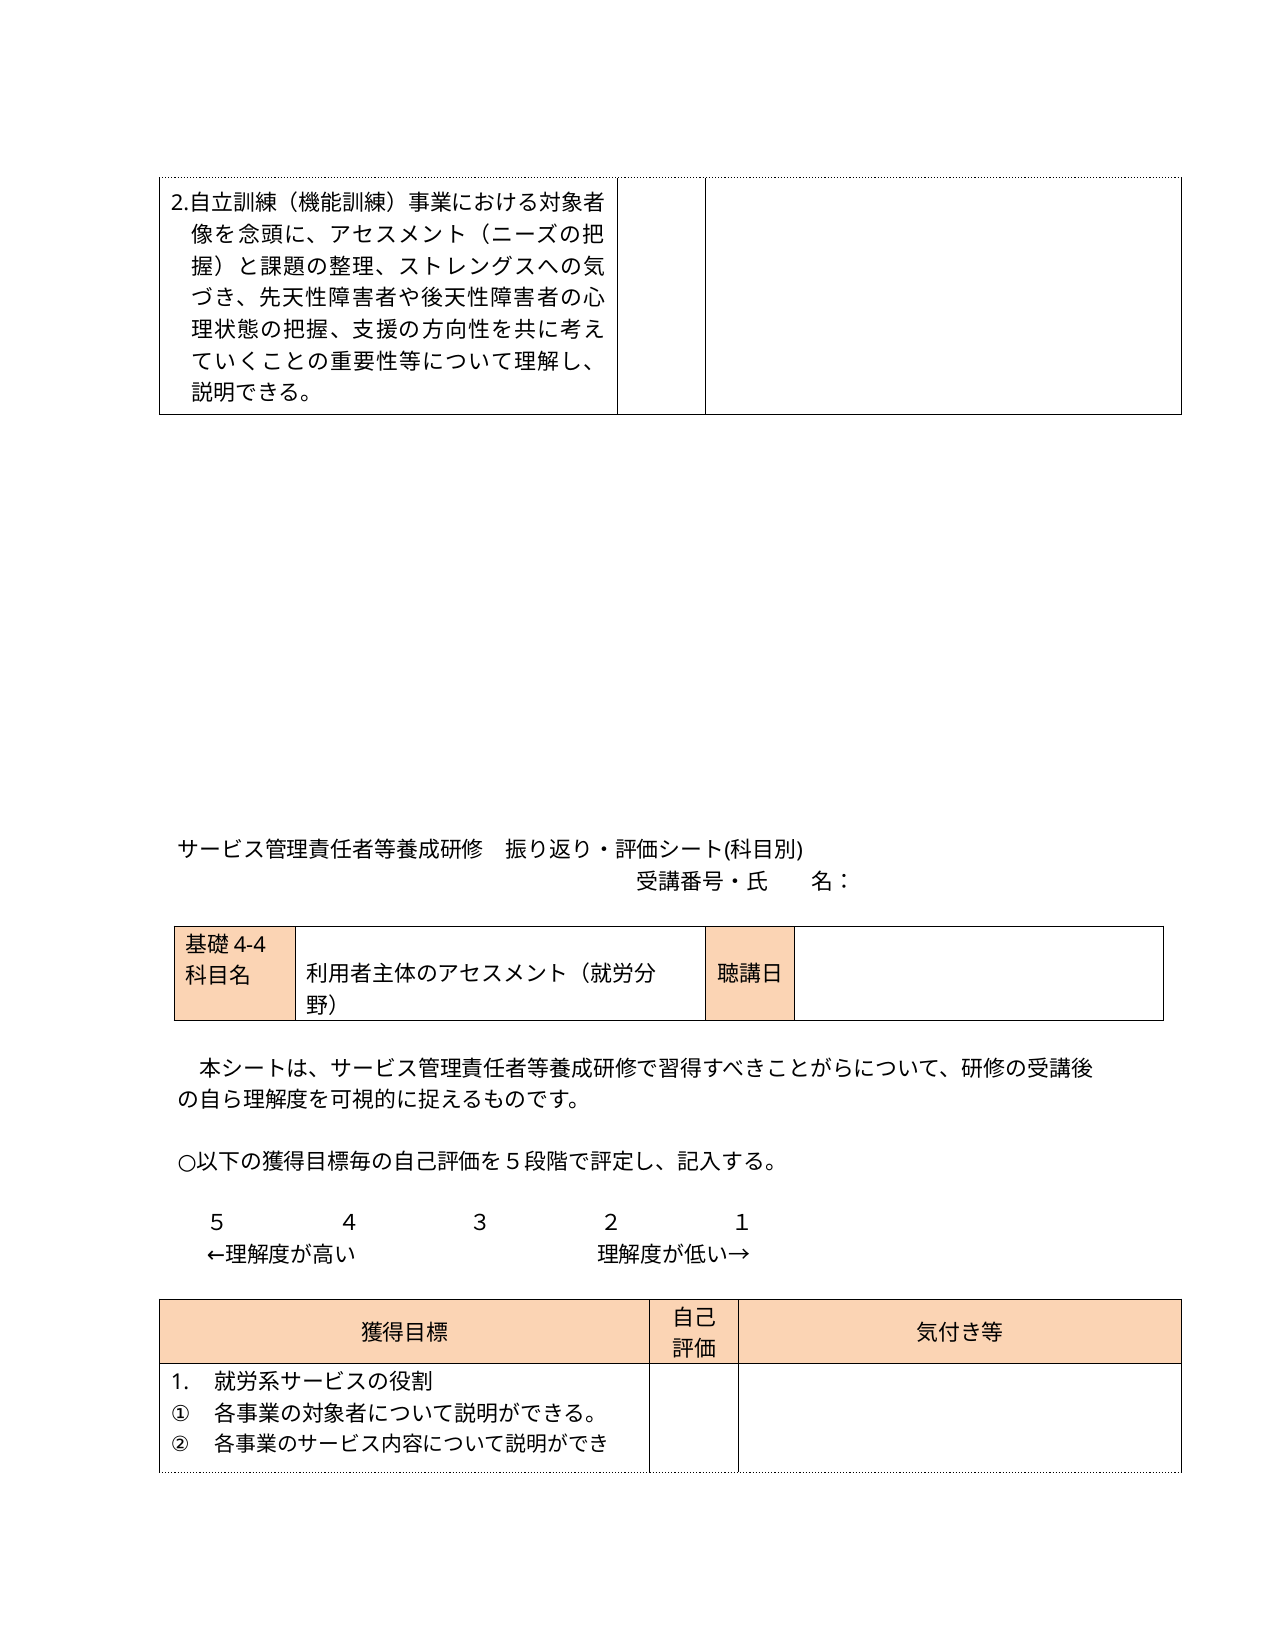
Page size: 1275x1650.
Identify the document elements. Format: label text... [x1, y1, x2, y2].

text サービス管理責任者等養成研修 振り返り・評価シート(科目別) [177, 832, 1098, 864]
text ５ ４ ３ ２ １ [177, 1205, 1098, 1237]
text 受講番号・氏 名： [177, 864, 1098, 896]
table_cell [160, 1364, 649, 1472]
text 本シートは、サービス管理責任者等養成研修で習得すべきことがらについて、研修の受講後の自ら理解度を可視的に捉えるものです。 [177, 1051, 1098, 1114]
table_header [795, 927, 1163, 1020]
table_header 気付き等 [739, 1300, 1181, 1363]
text ←理解度が高い 理解度が低い→ [177, 1237, 1098, 1269]
table_cell [617, 177, 705, 414]
table_header 基礎4-4 科目名 [175, 927, 295, 1020]
table_header 利用者主体のアセスメント（就労分野） [296, 927, 705, 1020]
table_header 獲得目標 [160, 1300, 649, 1363]
table_header 聴講日 [706, 927, 794, 1020]
table_cell [650, 1364, 738, 1472]
table_cell [706, 177, 1181, 414]
table_header 自己 評価 [650, 1300, 738, 1363]
table_cell [739, 1364, 1181, 1472]
text ○以下の獲得目標毎の自己評価を５段階で評定し、記入する。 [177, 1144, 1098, 1176]
table_cell 2.自立訓練（機能訓練）事業における対象者像を念頭に、アセスメント（ニーズの把握）と課題の整理、ストレングスへの気づき、先天性障害者や後天性障害者の心理状態の把握、支援の方向性を共に考えていくことの重要性等について理解し、説明できる。 [160, 177, 617, 414]
